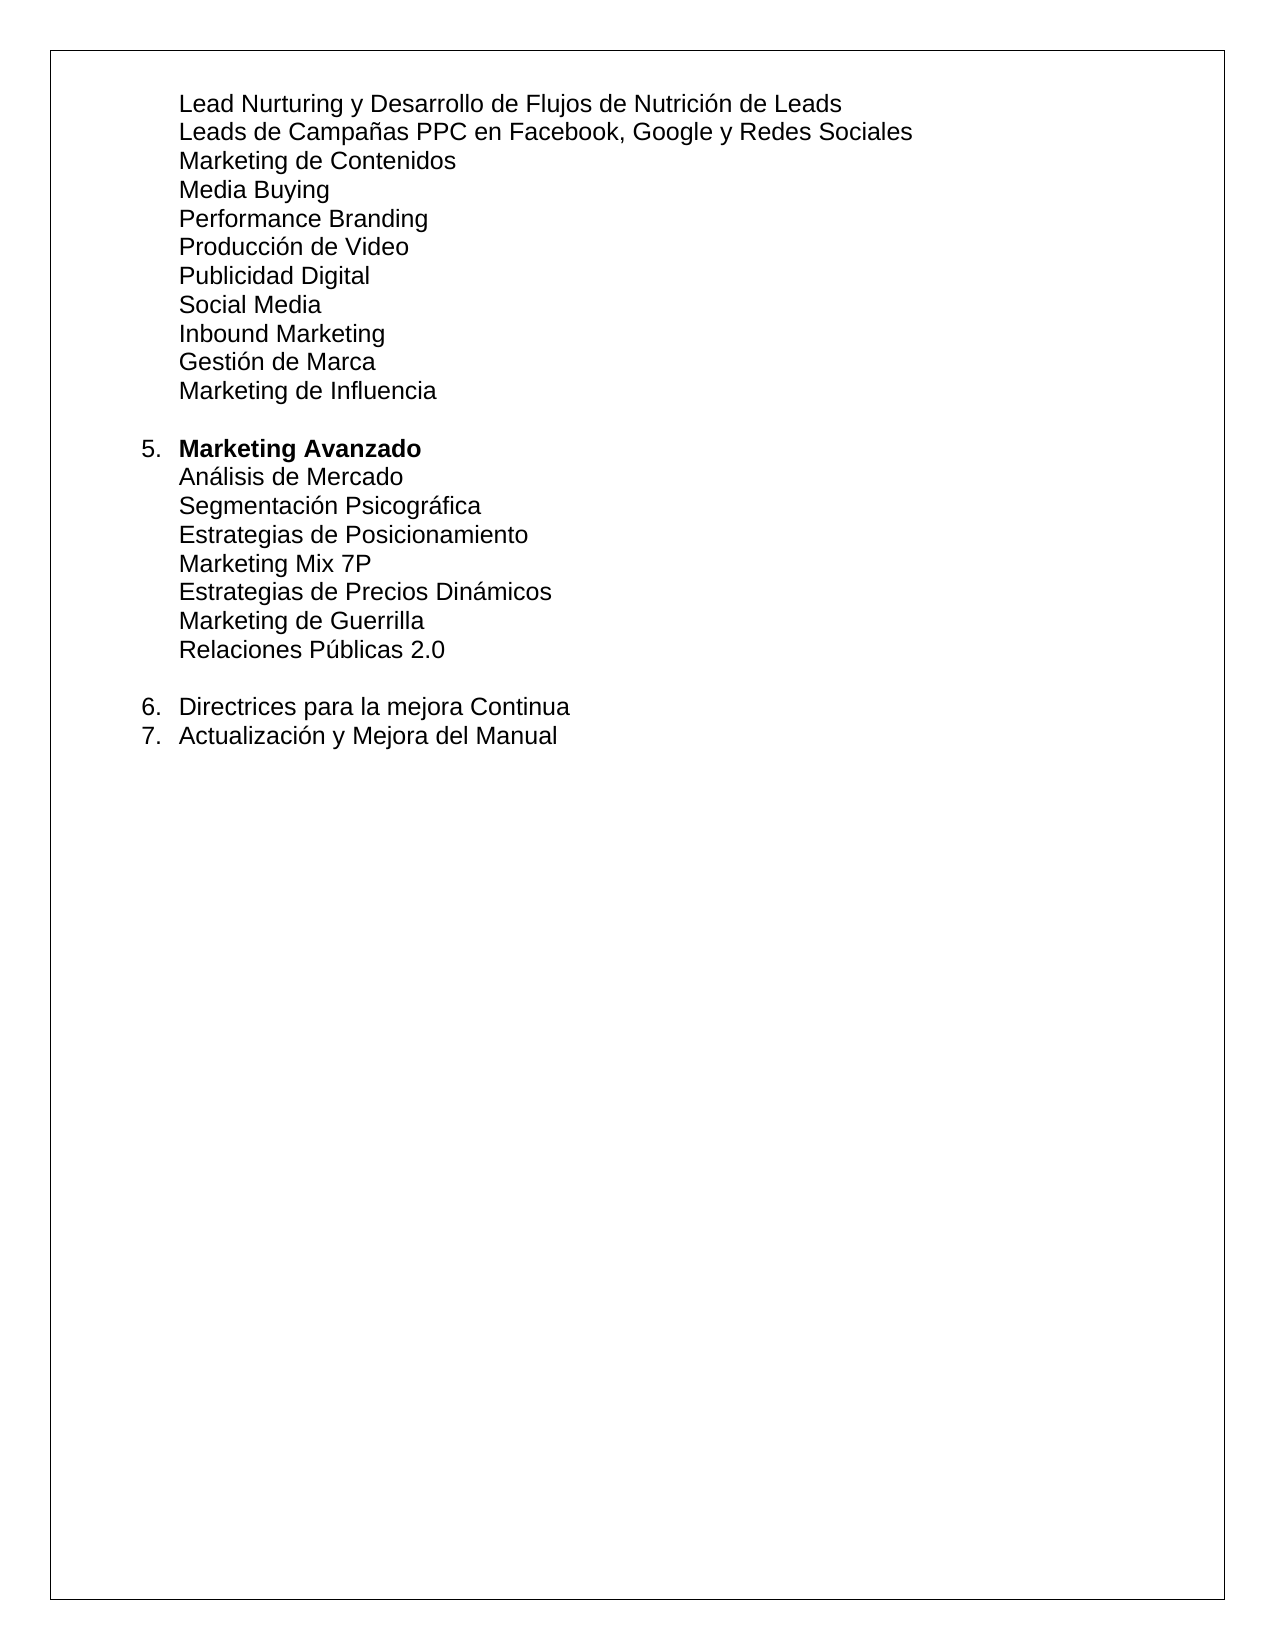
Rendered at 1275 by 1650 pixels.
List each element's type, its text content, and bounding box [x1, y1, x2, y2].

list Actualización y Mejora del Manual [141, 721, 1211, 750]
list Directrices para la mejora Continua [141, 692, 1211, 721]
list Marketing Avanzado Análisis de Mercado Segmentación Psicográfica Estrategias de Posicionamiento Marketing Mix 7P Estrategias de Precios Dinámicos Marketing de Guerrilla Relaciones Públicas 2.0 [141, 434, 1211, 692]
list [141, 89, 1211, 434]
